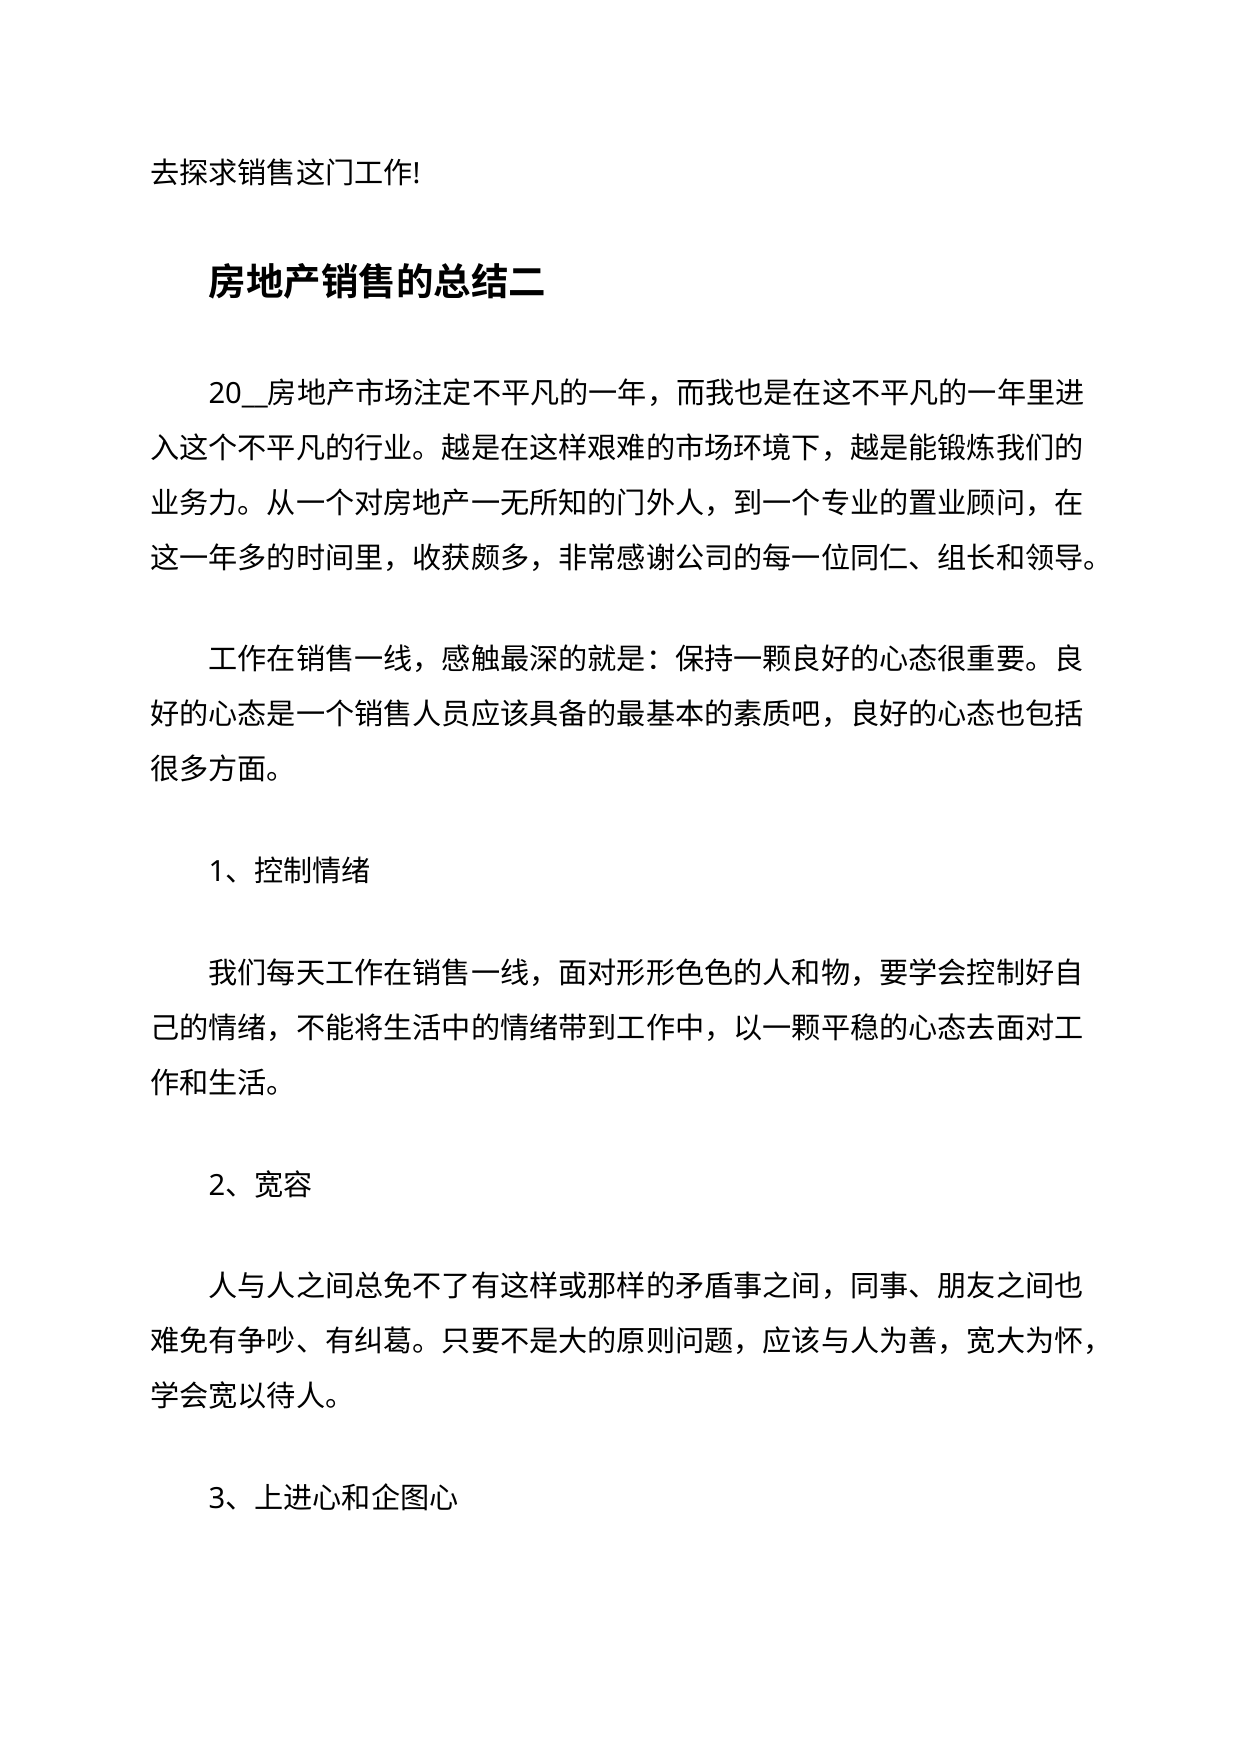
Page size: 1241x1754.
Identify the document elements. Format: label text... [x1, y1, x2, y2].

text 3、上进心和企图心 [150, 1474, 1090, 1517]
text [150, 150, 1090, 192]
text 人与人之间总免不了有这样或那样的矛盾事之间，同事、朋友之间也难免有争吵、有纠葛。只要不是大的原则问题，应该与人为善，宽大为怀，学会宽以待人。 [150, 1263, 1090, 1415]
text 20__房地产市场注定不平凡的一年，而我也是在这不平凡的一年里进入这个不平凡的行业。越是在这样艰难的市场环境下，越是能锻炼我们的业务力。从一个对房地产一无所知的门外人，到一个专业的置业顾问，在这一年多的时间里，收获颇多，非常感谢公司的每一位同仁、组长和领导。 [150, 369, 1090, 576]
text 房地产销售的总结二 [150, 252, 1090, 306]
text 2、宽容 [150, 1161, 1090, 1203]
text 工作在销售一线，感触最深的就是：保持一颗良好的心态很重要。良好的心态是一个销售人员应该具备的最基本的素质吧，良好的心态也包括很多方面。 [150, 636, 1090, 788]
text 我们每天工作在销售一线，面对形形色色的人和物，要学会控制好自己的情绪，不能将生活中的情绪带到工作中，以一颗平稳的心态去面对工作和生活。 [150, 949, 1090, 1102]
text 1、控制情绪 [150, 847, 1090, 890]
